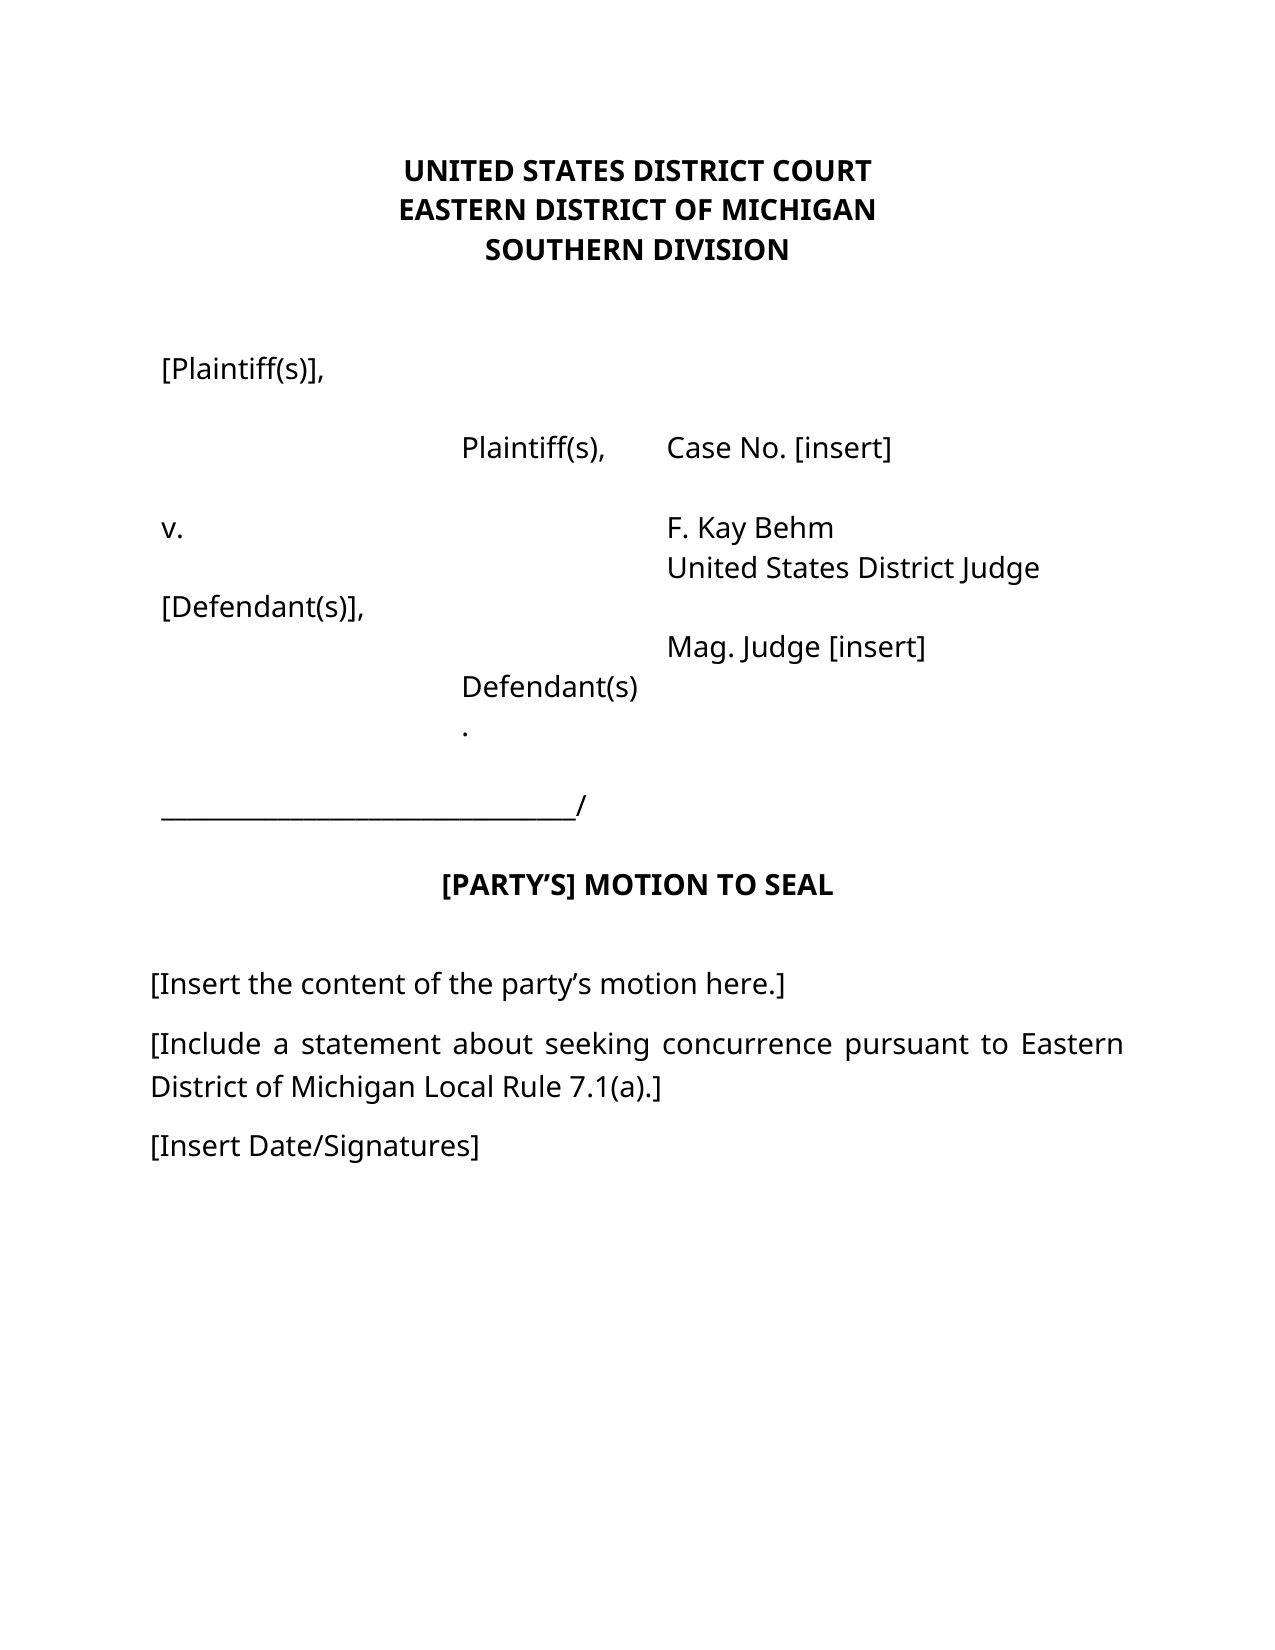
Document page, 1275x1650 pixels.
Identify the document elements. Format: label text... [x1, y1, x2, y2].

text [Insert the content of the party’s motion here.] [150, 963, 1125, 1003]
text [Include a statement about seeking concurrence pursuant to Eastern District of Michigan Local Rule 7.1(a).] [150, 1023, 1125, 1106]
table_header Case No. [insert] F. Kay Behm United States District Judge Mag. Judge [insert] [655, 309, 1125, 825]
text UNITED STATES DISTRICT COURT EASTERN DISTRICT OF MICHIGAN [150, 150, 1125, 229]
table_header [Plaintiff(s)], Plaintiff(s), v. [Defendant(s)], Defendant(s). ________________________________/ [150, 309, 655, 825]
text [Insert Date/Signatures] [150, 1125, 1125, 1165]
text [PARTY’S] MOTION TO SEAL [150, 864, 1125, 904]
text SOUTHERN DIVISION [150, 229, 1125, 269]
